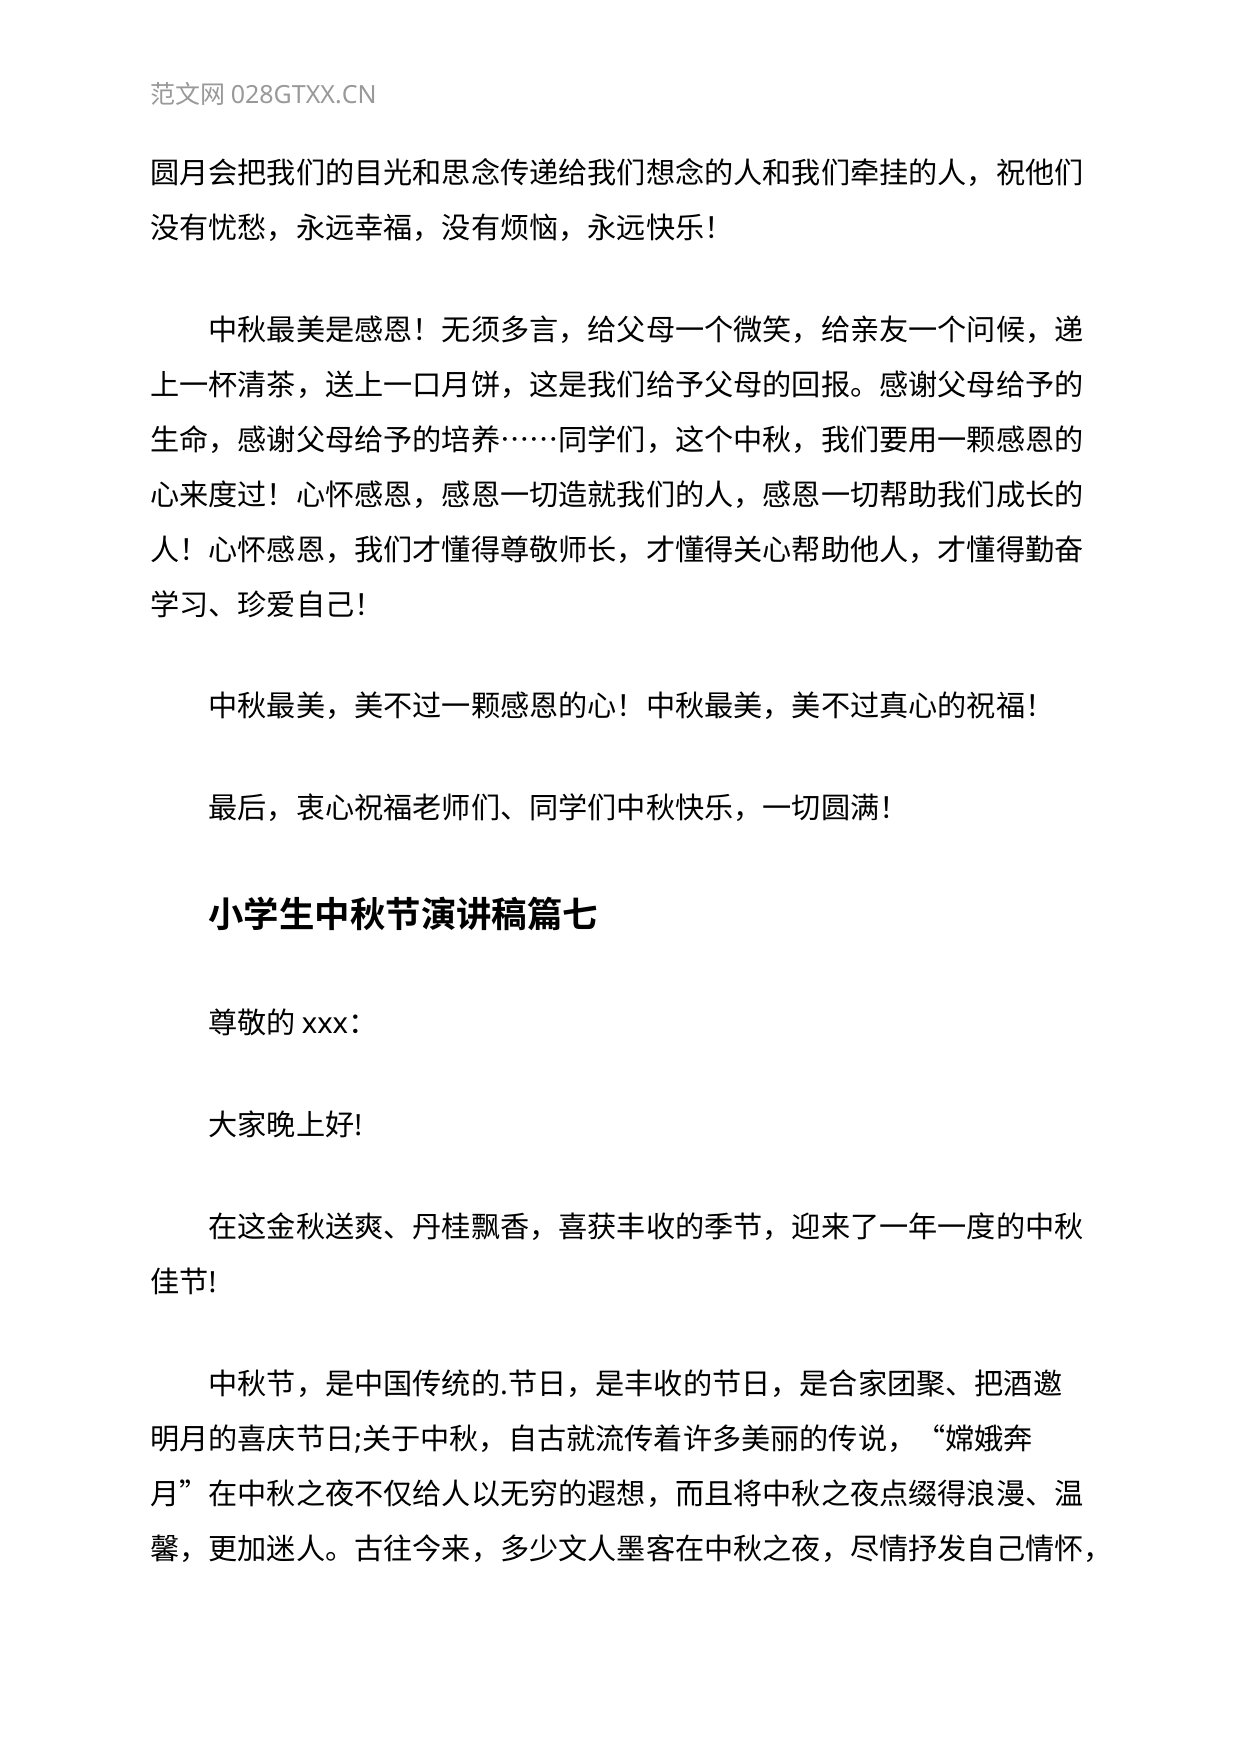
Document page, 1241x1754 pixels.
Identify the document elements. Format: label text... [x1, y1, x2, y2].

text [150, 150, 1090, 247]
text 尊敬的xxx： [150, 1000, 1090, 1042]
text 中秋最美是感恩！无须多言，给父母一个微笑，给亲友一个问候，递上一杯清茶，送上一口月饼，这是我们给予父母的回报。感谢父母给予的生命，感谢父母给予的培养……同学们，这个中秋，我们要用一颗感恩的心来度过！心怀感恩，感恩一切造就我们的人，感恩一切帮助我们成长的人！心怀感恩，我们才懂得尊敬师长，才懂得关心帮助他人，才懂得勤奋学习、珍爱自己！ [150, 307, 1090, 623]
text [150, 1361, 1090, 1568]
text 大家晚上好! [150, 1102, 1090, 1144]
text 最后，衷心祝福老师们、同学们中秋快乐，一切圆满！ [150, 785, 1090, 827]
text 中秋最美，美不过一颗感恩的心！中秋最美，美不过真心的祝福！ [150, 683, 1090, 725]
text 小学生中秋节演讲稿篇七 [150, 886, 1090, 938]
text 在这金秋送爽、丹桂飘香，喜获丰收的季节，迎来了一年一度的中秋佳节! [150, 1204, 1090, 1301]
